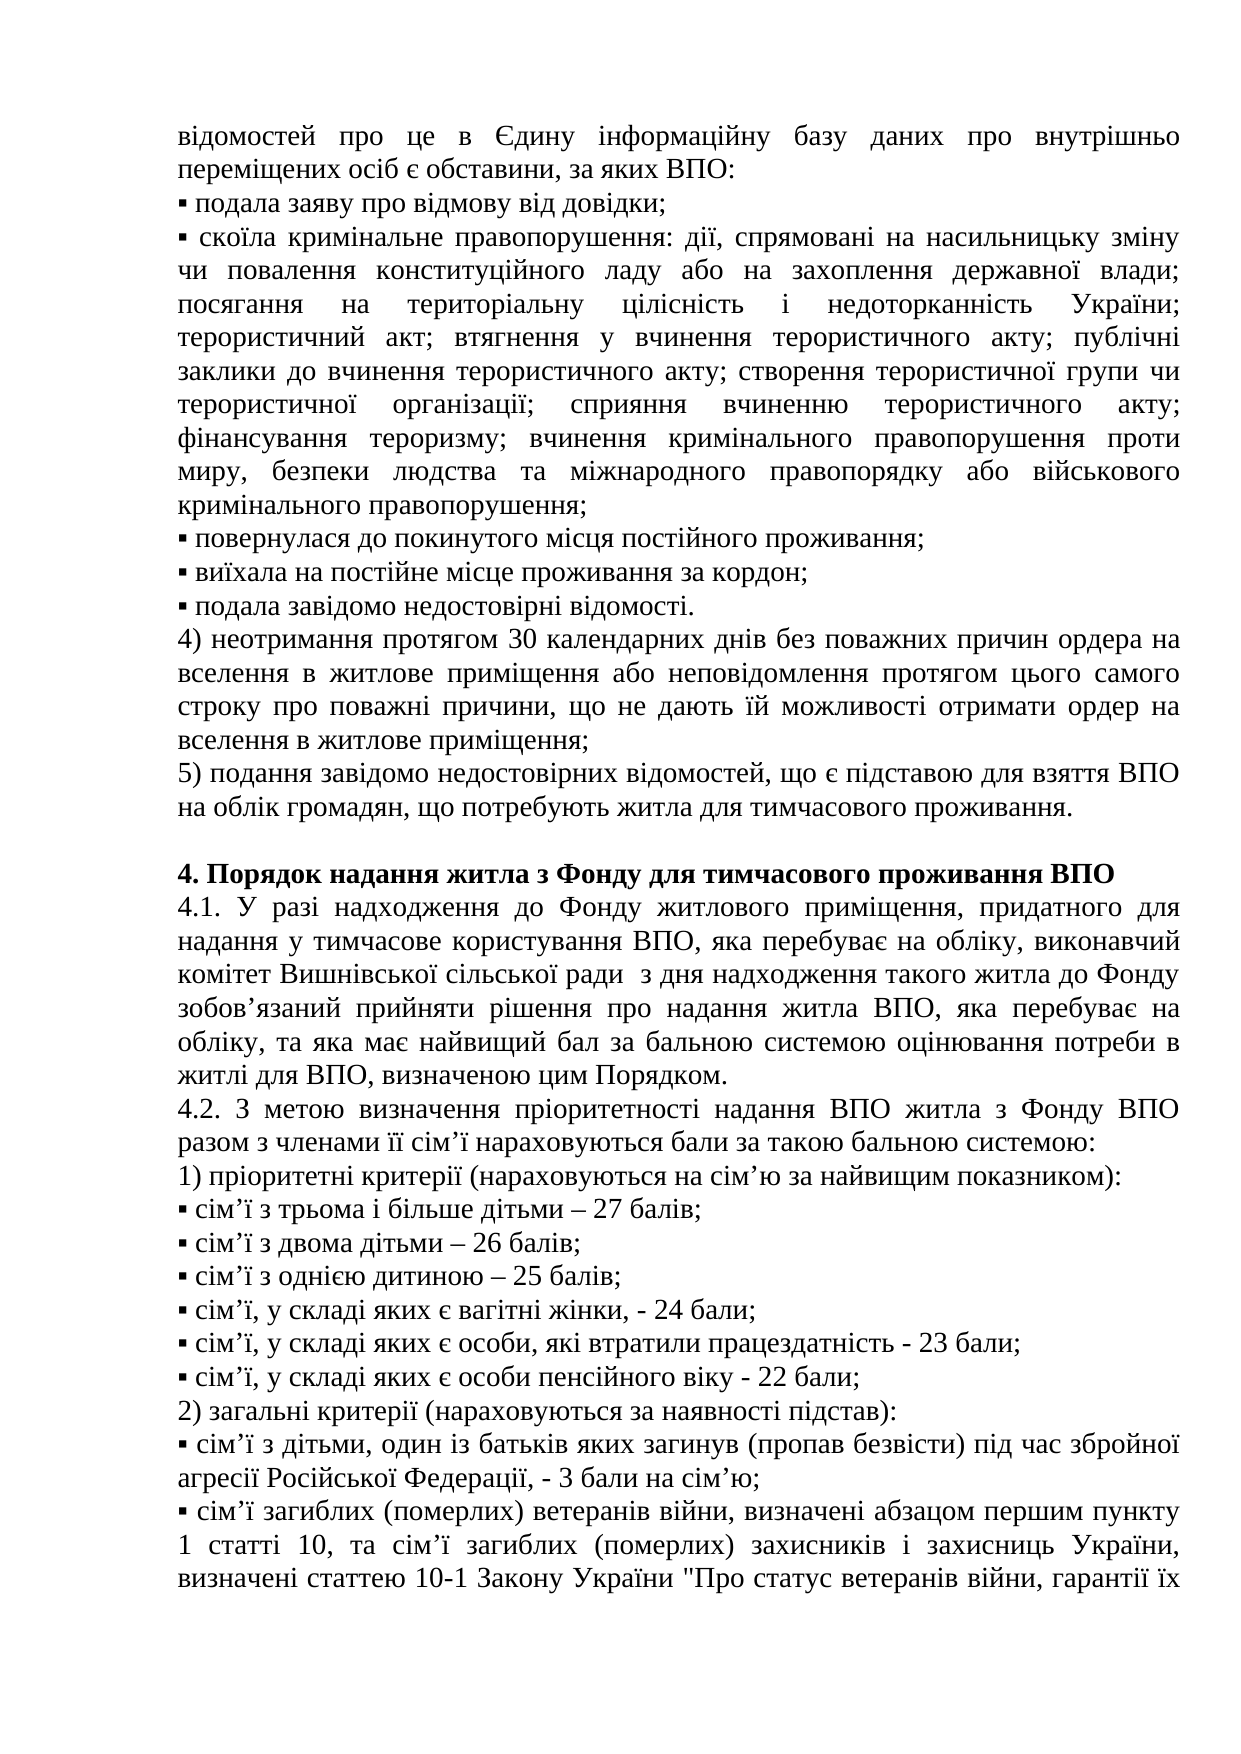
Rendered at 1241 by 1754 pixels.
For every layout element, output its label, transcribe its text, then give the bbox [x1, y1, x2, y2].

text ▪ сім’ї, у складі яких є особи, які втратили працездатність - 23 бали; [177, 1326, 1181, 1359]
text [177, 1493, 1181, 1594]
text ▪ сім’ї, у складі яких є особи пенсійного віку - 22 бали; [177, 1359, 1181, 1393]
text 5) подання завідомо недостовірних відомостей, що є підставою для взяття ВПО на облік громадян, що потребують житла для тимчасового проживання. [177, 755, 1181, 822]
text 4.1. У разі надходження до Фонду житлового приміщення, придатного для надання у тимчасове користування ВПО, яка перебуває на обліку, виконавчий комітет Вишнівської сільської ради з дня надходження такого житла до Фонду зобов’язаний прийняти рішення про надання житла ВПО, яка перебуває на обліку, та яка має найвищий бал за бальною системою оцінювання потреби в житлі для ВПО, визначеною цим Порядком. [177, 889, 1181, 1091]
text ▪ скоїла кримінальне правопорушення: дії, спрямовані на насильницьку зміну чи повалення конституційного ладу або на захоплення державної влади; посягання на територіальну цілісність і недоторканність України; терористичний акт; втягнення у вчинення терористичного акту; публічні заклики до вчинення терористичного акту; створення терористичної групи чи терористичної організації; сприяння вчиненню терористичного акту; фінансування тероризму; вчинення кримінального правопорушення проти миру, безпеки людства та міжнародного правопорядку або військового кримінального правопорушення; [177, 219, 1181, 521]
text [177, 118, 1181, 185]
text 2) загальні критерії (нараховуються за наявності підстав): [177, 1393, 1181, 1426]
text ▪ сім’ї з однією дитиною – 25 балів; [177, 1258, 1181, 1292]
text 1) пріоритетні критерії (нараховуються на сім’ю за найвищим показником): [177, 1158, 1181, 1191]
text ▪ подала завідомо недостовірні відомості. [177, 588, 1181, 621]
text 4. Порядок надання житла з Фонду для тимчасового проживання ВПО [177, 856, 1181, 889]
text ▪ сім’ї, у складі яких є вагітні жінки, - 24 бали; [177, 1292, 1181, 1326]
text ▪ виїхала на постійне місце проживання за кордон; [177, 554, 1181, 588]
text ▪ сім’ї з дітьми, один із батьків яких загинув (пропав безвісти) під час збройної агресії Російської Федерації, - 3 бали на сім’ю; [177, 1426, 1181, 1493]
text 4.2. З метою визначення пріоритетності надання ВПО житла з Фонду ВПО разом з членами її сім’ї нараховуються бали за такою бальною системою: [177, 1091, 1181, 1158]
text ▪ сім’ї з трьома і більше дітьми – 27 балів; [177, 1191, 1181, 1225]
text ▪ сім’ї з двома дітьми – 26 балів; [177, 1225, 1181, 1258]
text ▪ повернулася до покинутого місця постійного проживання; [177, 521, 1181, 554]
text ▪ подала заяву про відмову від довідки; [177, 185, 1181, 219]
text 4) неотримання протягом 30 календарних днів без поважних причин ордера на вселення в житлове приміщення або неповідомлення протягом цього самого строку про поважні причини, що не дають їй можливості отримати ордер на вселення в житлове приміщення; [177, 621, 1181, 755]
